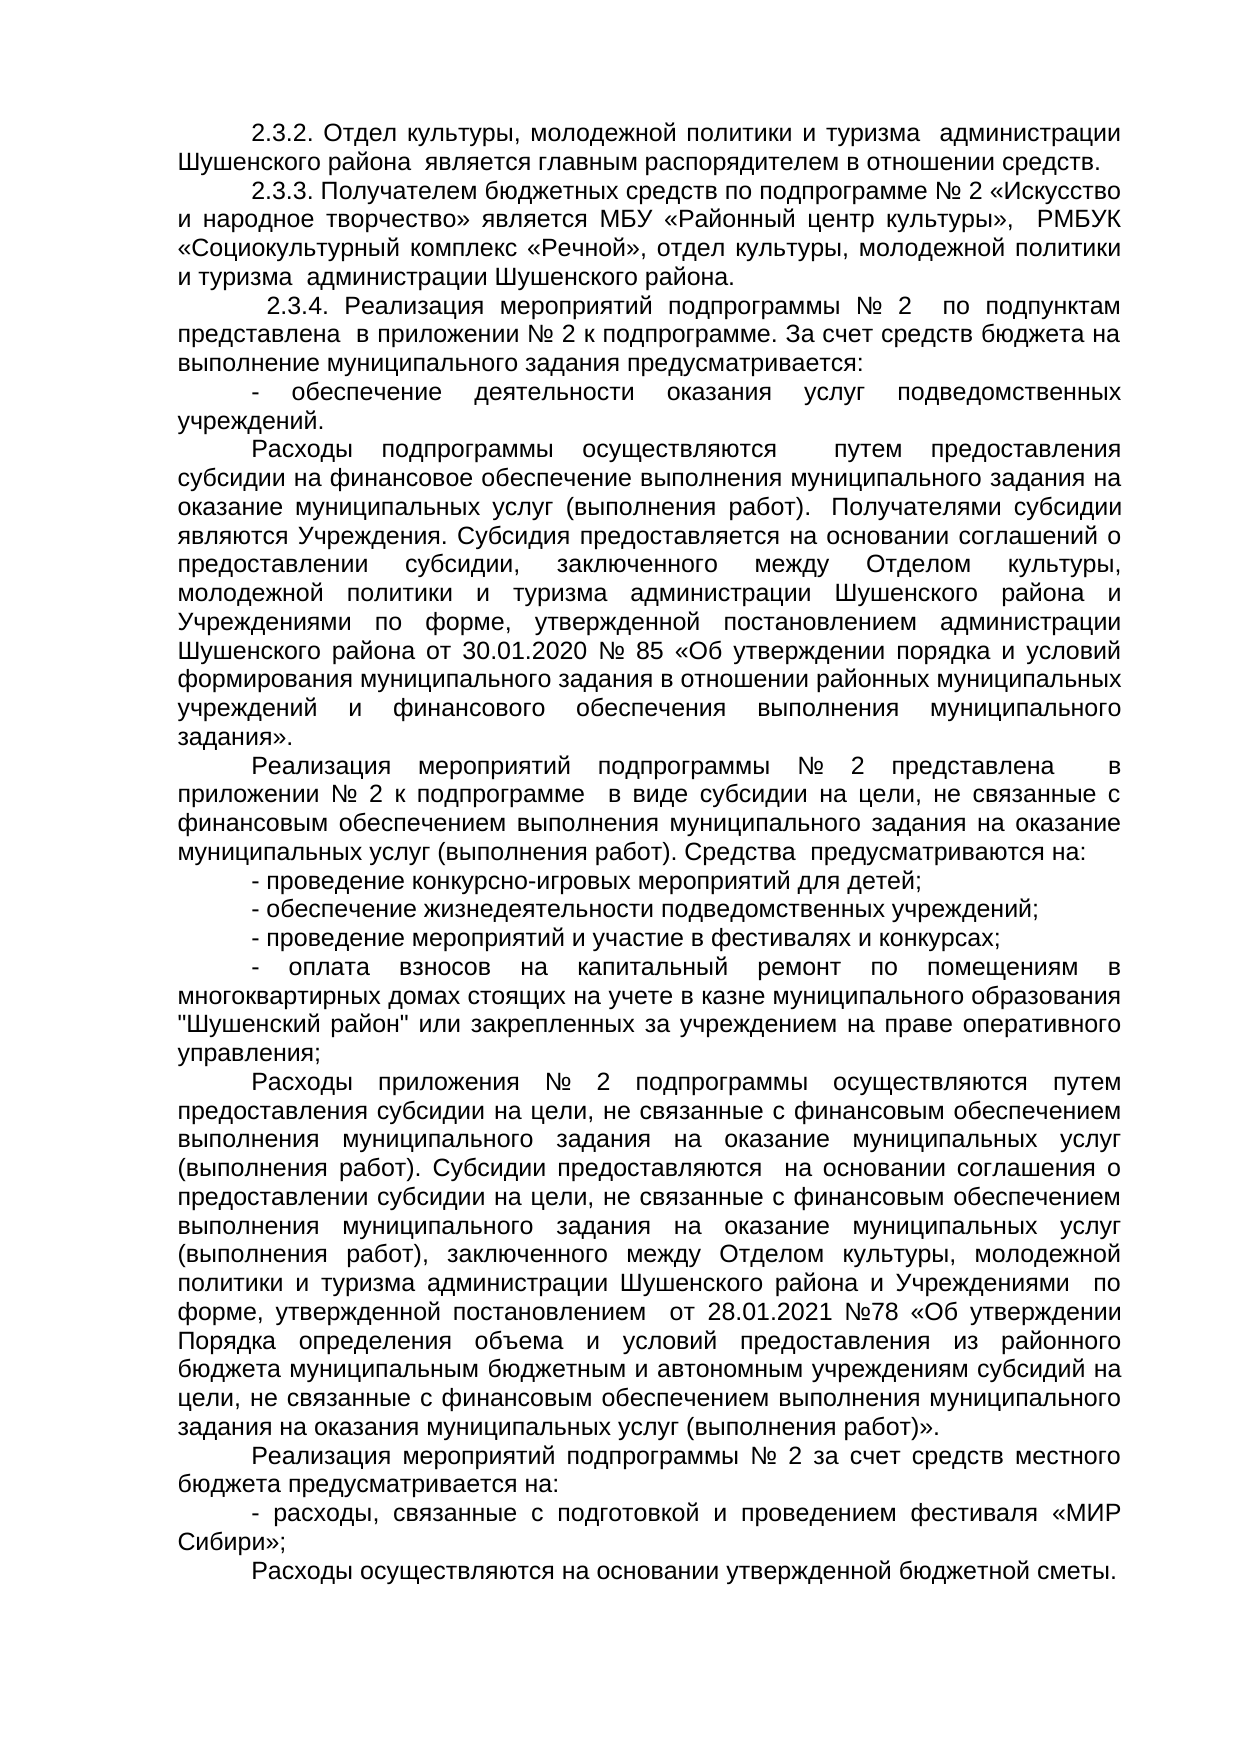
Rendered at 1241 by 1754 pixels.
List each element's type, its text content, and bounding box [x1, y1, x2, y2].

text 2.3.3. Получателем бюджетных средств по подпрограмме № 2 «Искусство и народное творчество» является МБУ «Районный центр культуры», РМБУК «Социокультурный комплекс «Речной», отдел культуры, молодежной политики и туризма администрации Шушенского района. [177, 176, 1122, 291]
text - проведение конкурсно-игровых мероприятий для детей; [177, 866, 1122, 894]
text 2.3.4. Реализация мероприятий подпрограммы № 2 по подпунктам представлена в приложении № 2 к подпрограмме. За счет средств бюджета на выполнение муниципального задания предусматривается: [177, 291, 1122, 377]
text Расходы приложения № 2 подпрограммы осуществляются путем предоставления субсидии на цели, не связанные с финансовым обеспечением выполнения муниципального задания на оказание муниципальных услуг (выполнения работ). Субсидии предоставляются на основании соглашения о предоставлении субсидии на цели, не связанные с финансовым обеспечением выполнения муниципального задания на оказание муниципальных услуг (выполнения работ), заключенного между Отделом культуры, молодежной политики и туризма администрации Шушенского района и Учреждениями по форме, утвержденной постановлением от 28.01.2021 №78 «Об утверждении Порядка определения объема и условий предоставления из районного бюджета муниципальным бюджетным и автономным учреждениям субсидий на цели, не связанные с финансовым обеспечением выполнения муниципального задания на оказания муниципальных услуг (выполнения работ)». [177, 1067, 1122, 1441]
text Расходы осуществляются на основании утвержденной бюджетной сметы. [177, 1556, 1122, 1584]
text Реализация мероприятий подпрограммы № 2 представлена в приложении № 2 к подпрограмме в виде субсидии на цели, не связанные с финансовым обеспечением выполнения муниципального задания на оказание муниципальных услуг (выполнения работ). Средства предусматриваются на: [177, 751, 1122, 866]
text Расходы подпрограммы осуществляются путем предоставления субсидии на финансовое обеспечение выполнения муниципального задания на оказание муниципальных услуг (выполнения работ). Получателями субсидии являются Учреждения. Субсидия предоставляется на основании соглашений о предоставлении субсидии, заключенного между Отделом культуры, молодежной политики и туризма администрации Шушенского района и Учреждениями по форме, утвержденной постановлением администрации Шушенского района от 30.01.2020 № 85 «Об утверждении порядка и условий формирования муниципального задания в отношении районных муниципальных учреждений и финансового обеспечения выполнения муниципального задания». [177, 434, 1122, 751]
text - обеспечение жизнедеятельности подведомственных учреждений; [177, 894, 1122, 923]
text - проведение мероприятий и участие в фестивалях и конкурсах; [177, 923, 1122, 952]
text Реализация мероприятий подпрограммы № 2 за счет средств местного бюджета предусматривается на: [177, 1441, 1122, 1498]
text - обеспечение деятельности оказания услуг подведомственных учреждений. [177, 377, 1122, 434]
text - оплата взносов на капитальный ремонт по помещениям в многоквартирных домах стоящих на учете в казне муниципального образования "Шушенский район" или закрепленных за учреждением на праве оперативного управления; [177, 952, 1122, 1067]
text 2.3.2. Отдел культуры, молодежной политики и туризма администрации Шушенского района является главным распорядителем в отношении средств. [177, 118, 1122, 176]
text - расходы, связанные с подготовкой и проведением фестиваля «МИР Сибири»; [177, 1498, 1122, 1556]
